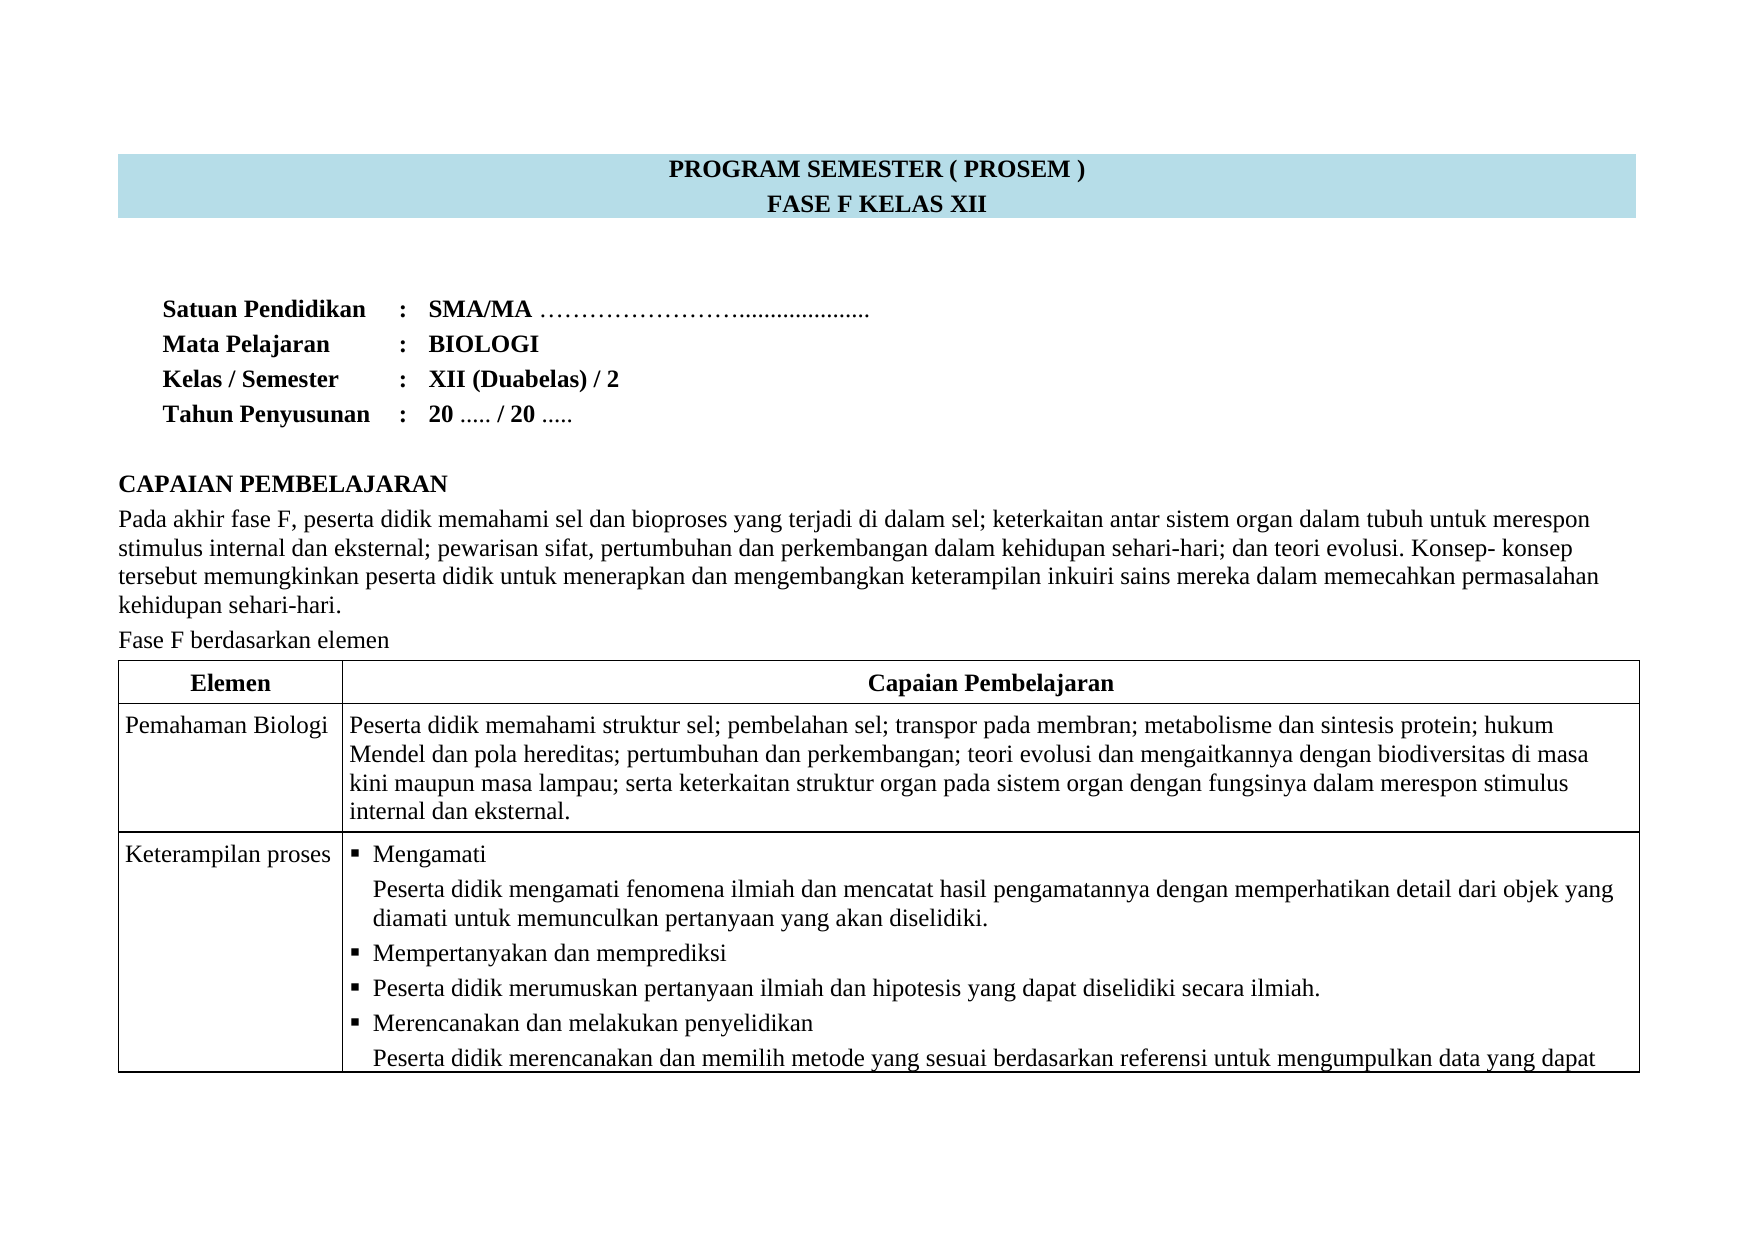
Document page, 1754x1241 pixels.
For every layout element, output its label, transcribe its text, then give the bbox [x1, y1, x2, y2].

text Kelas / Semester : XII (Duabelas) / 2 [162, 364, 1636, 393]
text Satuan Pendidikan : SMA/MA ……………………..................... [162, 294, 1636, 323]
text Fase F berdasarkan elemen [118, 625, 1636, 654]
table_header Elemen [119, 661, 342, 703]
text Pada akhir fase F, peserta didik memahami sel dan bioproses yang terjadi di dalam sel; keterkaitan antar sistem organ dalam tubuh untuk merespon stimulus internal dan eksternal; pewarisan sifat, pertumbuhan dan perkembangan dalam kehidupan sehari-hari; dan teori evolusi. Konsep- konsep tersebut memungkinkan peserta didik untuk menerapkan dan mengembangkan keterampilan inkuiri sains mereka dalam memecahkan permasalahan kehidupan sehari-hari. [118, 504, 1636, 619]
table_cell Keterampilan proses [119, 833, 342, 1071]
table_cell Pemahaman Biologi [119, 704, 342, 831]
text Mata Pelajaran : BIOLOGI [162, 329, 1636, 358]
text Tahun Penyusunan : 20 ..... / 20 ..... [162, 399, 1636, 428]
text PROGRAM SEMESTER ( PROSEM ) [118, 154, 1636, 183]
table_header Capaian Pembelajaran [343, 661, 1639, 703]
text FASE F KELAS XII [118, 189, 1636, 218]
table_cell Peserta didik memahami struktur sel; pembelahan sel; transpor pada membran; metabolisme dan sintesis protein; hukum Mendel dan pola hereditas; pertumbuhan dan perkembangan; teori evolusi dan mengaitkannya dengan biodiversitas di masa kini maupun masa lampau; serta keterkaitan struktur organ pada sistem organ dengan fungsinya dalam merespon stimulus internal dan eksternal. [343, 704, 1639, 831]
text Capaian Pembelajaran [118, 469, 1636, 498]
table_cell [343, 833, 1639, 1071]
